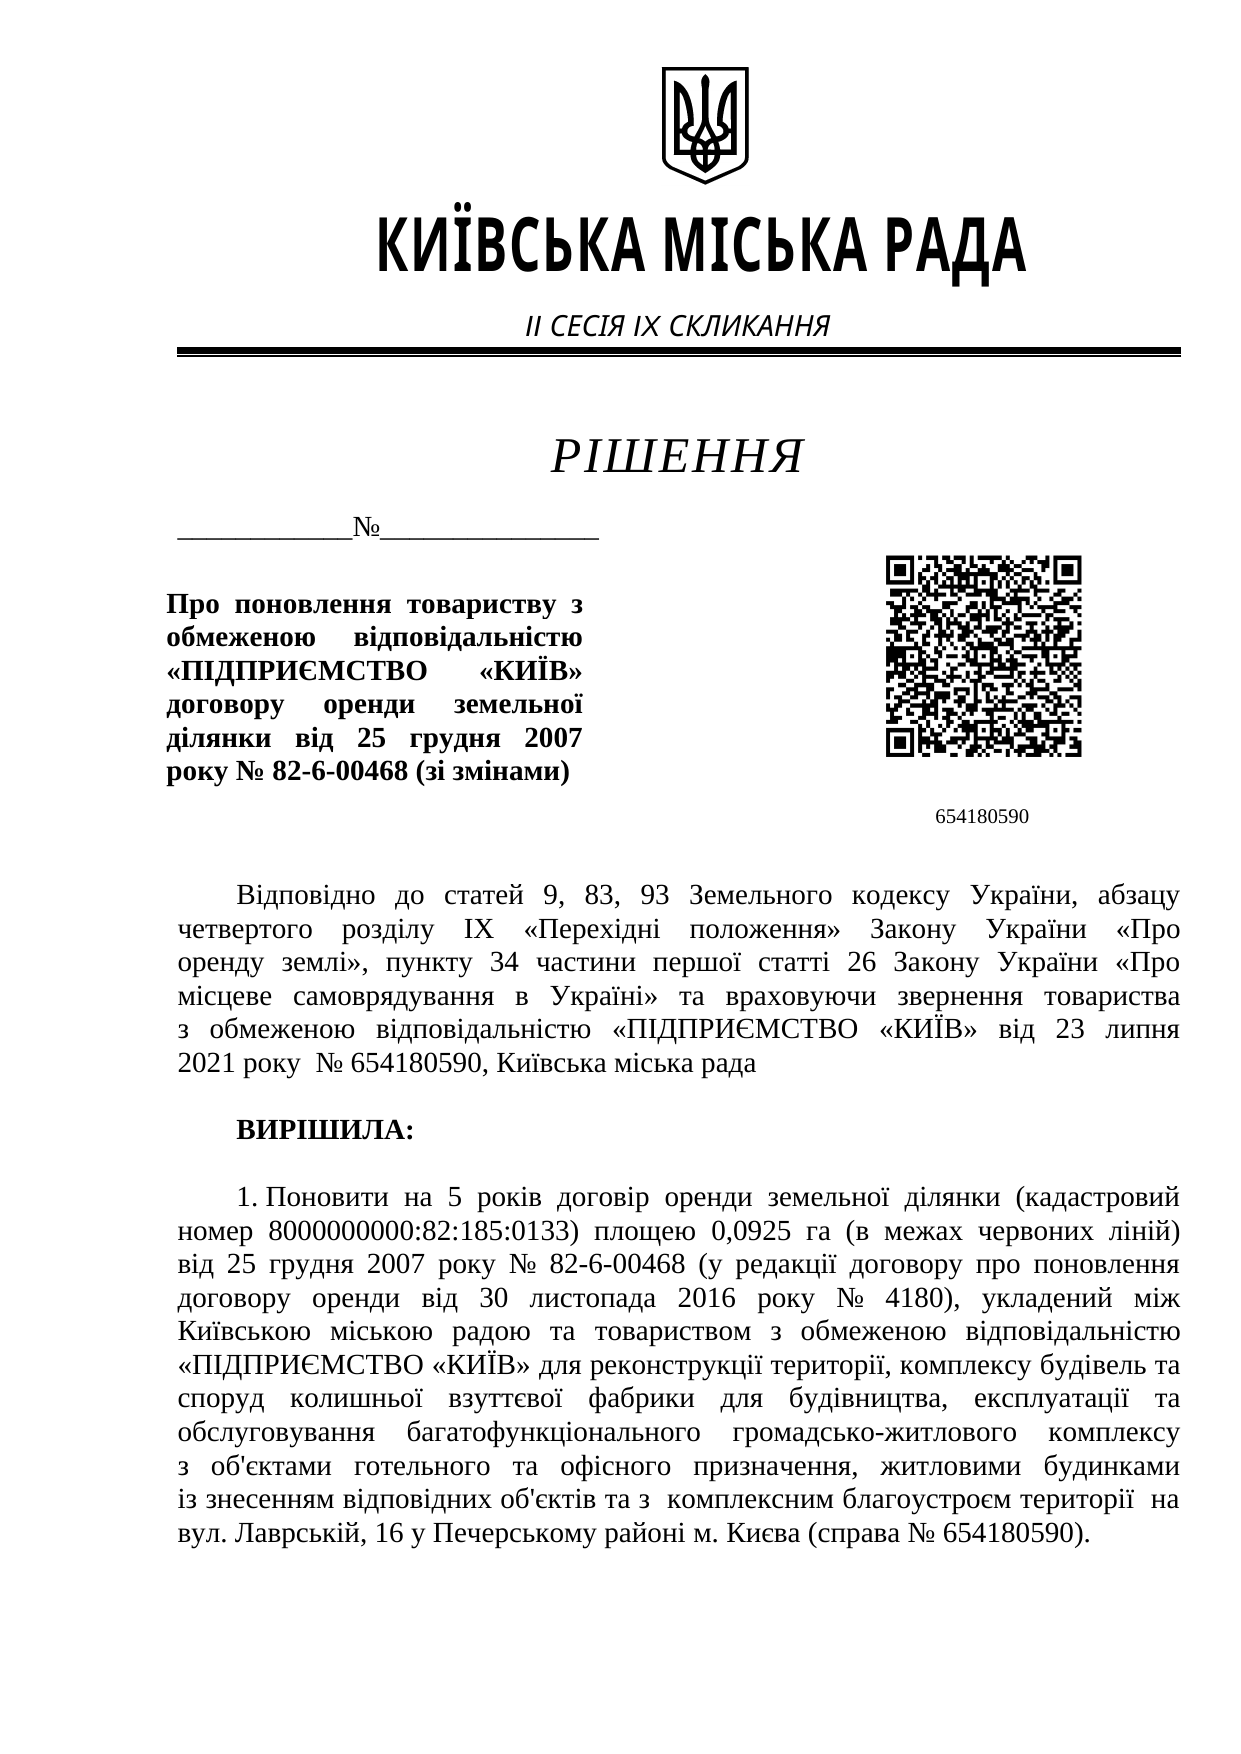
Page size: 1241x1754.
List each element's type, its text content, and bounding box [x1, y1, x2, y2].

text ____________№_______________ [177, 509, 1181, 542]
text КИЇВСЬКА МІСЬКА РАДА [222, 191, 1181, 293]
text Відповідно до статей 9, 83, 93 Земельного кодексу України, абзацу четвертого розділу IX «Перехідні положення» Закону України «Про оренду землі», пункту 34 частини першої статті 26 Закону України «Про місцеве самоврядування в Україні» та враховуючи звернення товариства з обмеженою відповідальністю «ПІДПРИЄМСТВО «КИЇВ» від 23 липня 2021 року № 654180590, Київська міська рада [177, 877, 1181, 1079]
picture [660, 67, 751, 186]
picture [870, 542, 1097, 773]
table_header Про поновлення товариству з обмеженою відповідальністю «ПІДПРИЄМСТВО «КИЇВ» договору оренди земельної ділянки від 25 грудня 2007 року № 82-6-00468 (зі змінами) [166, 586, 594, 846]
list Поновити на 5 років договір оренди земельної ділянки (кадастровий номер 8000000000:82:185:0133) площею 0,0925 га (в межах червоних ліній) від 25 грудня 2007 року № 82-6-00468 (у редакції договору про поновлення договору оренди від 30 листопада 2016 року № 4180), укладений між Київською міською радою та товариством з обмеженою відповідальністю «ПІДПРИЄМСТВО «КИЇВ» для реконструкції території, комплексу будівель та споруд колишньої взуттєвої фабрики для будівництва, експлуатації та обслуговування багатофункціонального громадсько-житлового комплексу з об'єктами готельного та офісного призначення, житловими будинками із знесенням відповідних об'єктів та з комплексним благоустроєм території на вул. Лаврській, 16 у Печерському районі м. Києва (справа № 654180590). [177, 1179, 1181, 1548]
text ВИРІШИЛА: [158, 1112, 1181, 1146]
subtitle РІШЕННЯ [177, 426, 1181, 483]
subtitle II сесія IX скликання [177, 306, 1181, 347]
